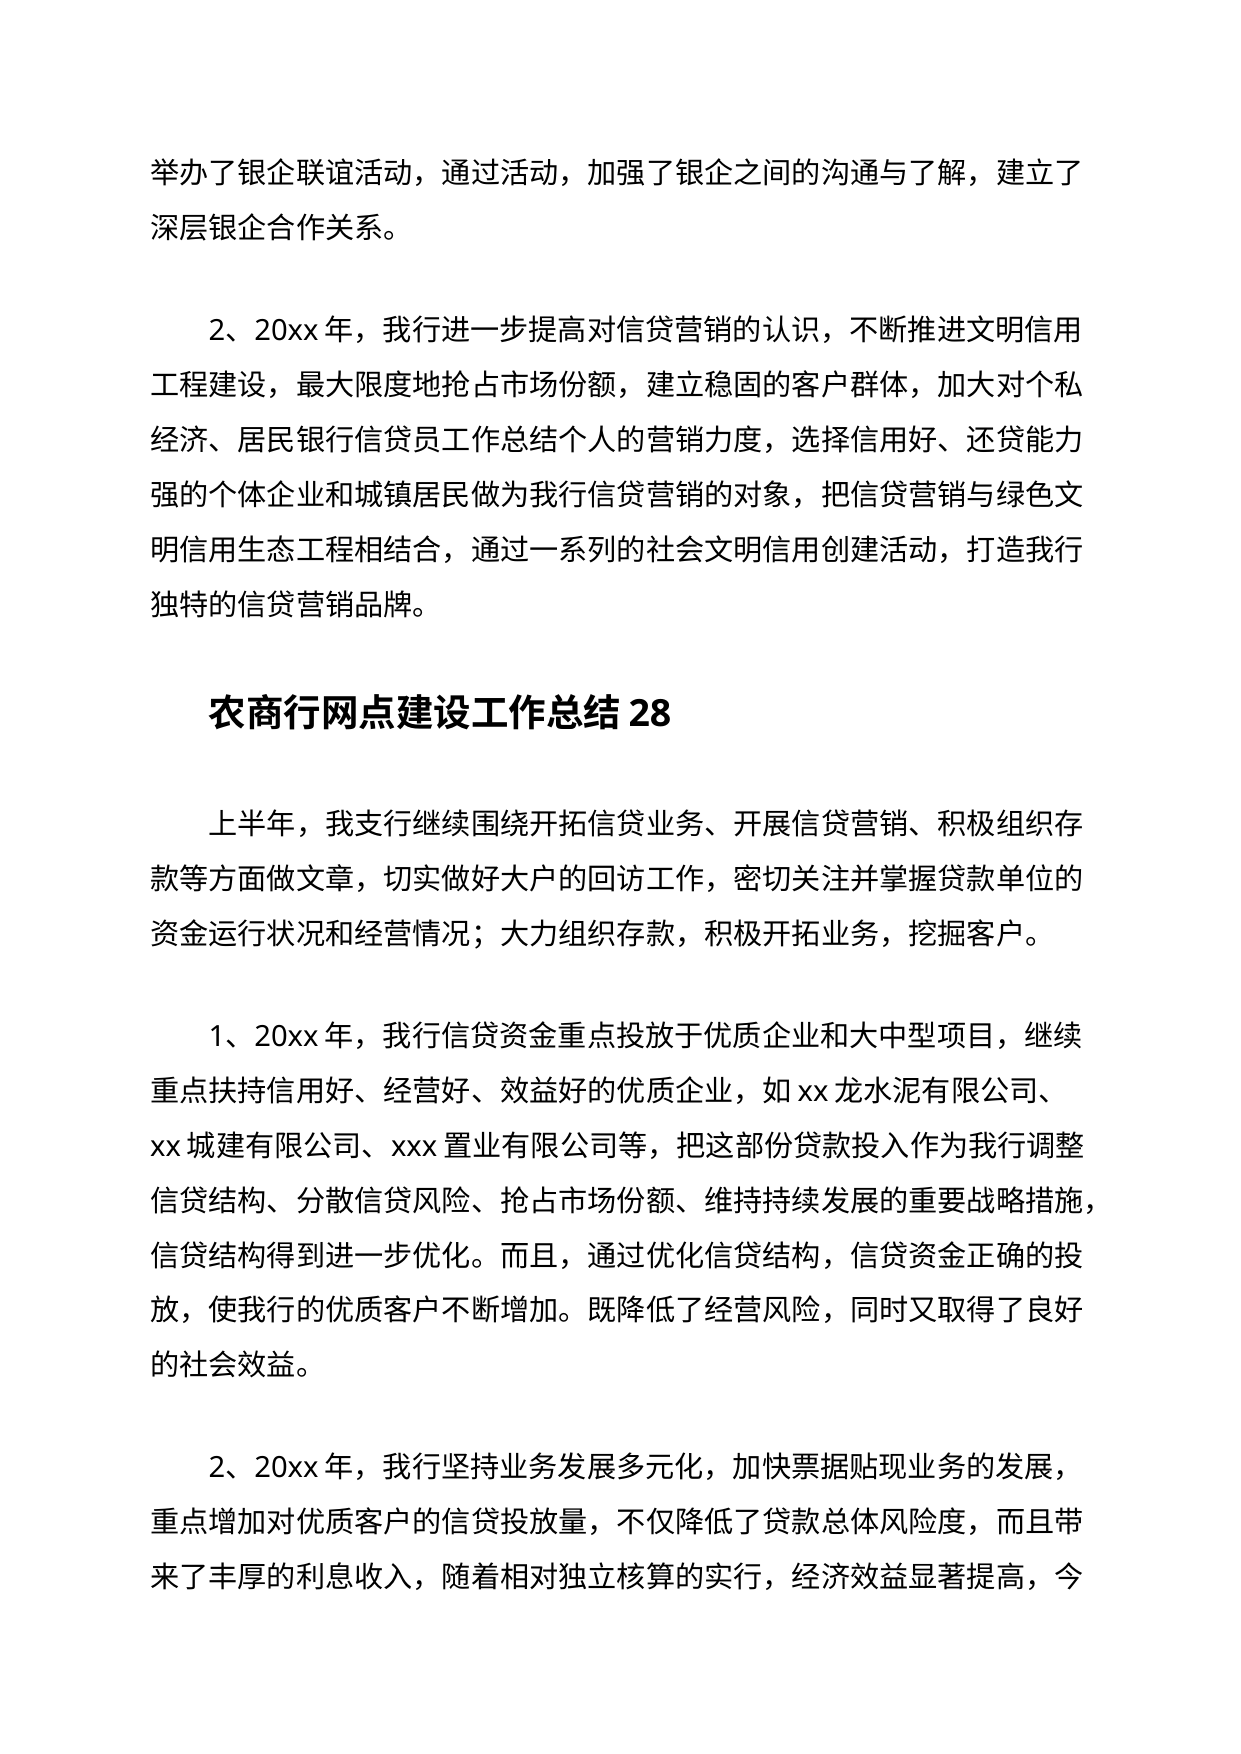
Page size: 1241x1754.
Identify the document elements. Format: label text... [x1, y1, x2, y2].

text 2、20xx年，我行进一步提高对信贷营销的认识，不断推进文明信用工程建设，最大限度地抢占市场份额，建立稳固的客户群体，加大对个私经济、居民银行信贷员工作总结个人的营销力度，选择信用好、还贷能力强的个体企业和城镇居民做为我行信贷营销的对象，把信贷营销与绿色文明信用生态工程相结合，通过一系列的社会文明信用创建活动，打造我行独特的信贷营销品牌。 [150, 307, 1090, 623]
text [150, 1444, 1090, 1596]
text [150, 150, 1090, 247]
text 1、20xx年，我行信贷资金重点投放于优质企业和大中型项目，继续重点扶持信用好、经营好、效益好的优质企业，如xx龙水泥有限公司、xx城建有限公司、xxx置业有限公司等，把这部份贷款投入作为我行调整信贷结构、分散信贷风险、抢占市场份额、维持持续发展的重要战略措施，信贷结构得到进一步优化。而且，通过优化信贷结构，信贷资金正确的投放，使我行的优质客户不断增加。既降低了经营风险，同时又取得了良好的社会效益。 [150, 1012, 1090, 1384]
text 上半年，我支行继续围绕开拓信贷业务、开展信贷营销、积极组织存款等方面做文章，切实做好大户的回访工作，密切关注并掌握贷款单位的资金运行状况和经营情况；大力组织存款，积极开拓业务，挖掘客户。 [150, 801, 1090, 953]
text 农商行网点建设工作总结28 [150, 683, 1090, 737]
